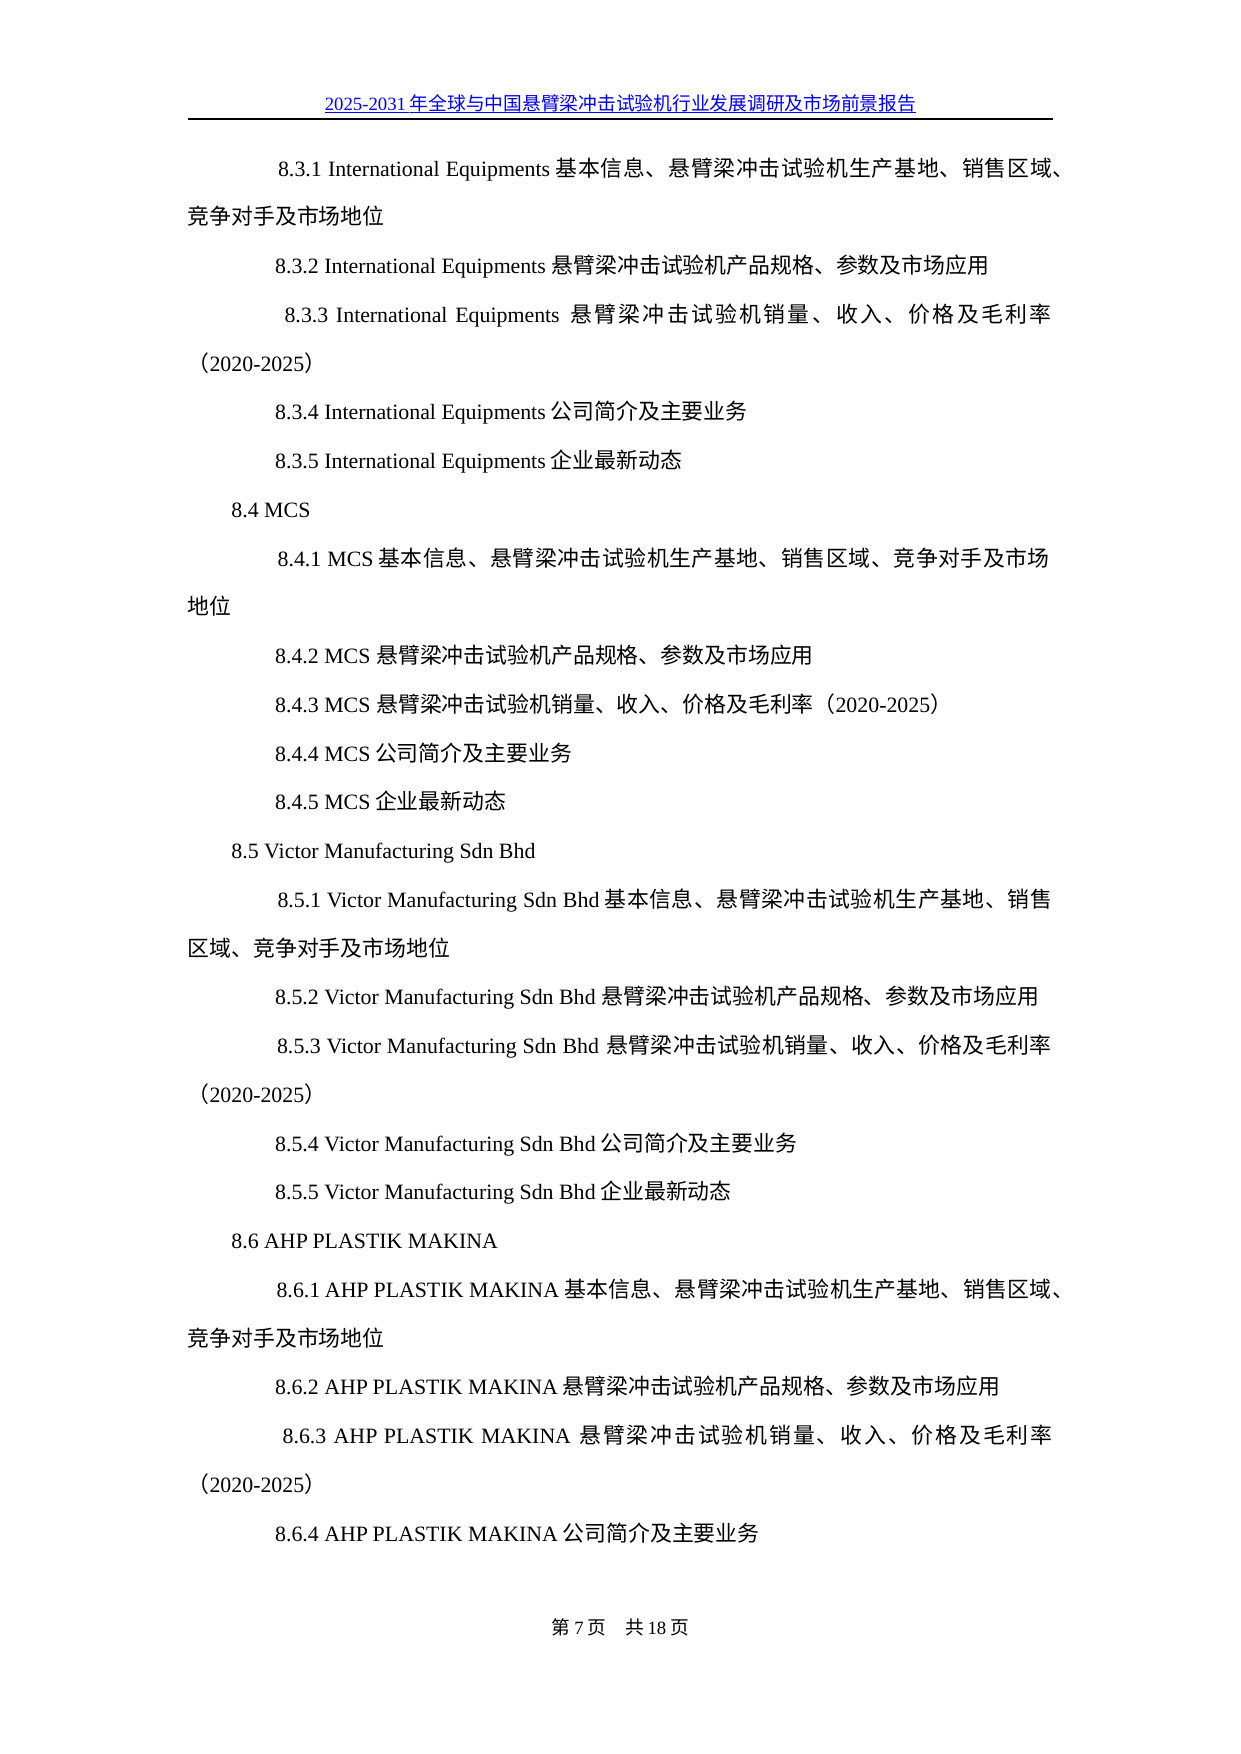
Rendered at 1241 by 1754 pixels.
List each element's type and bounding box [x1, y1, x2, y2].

text [187, 150, 1053, 1548]
